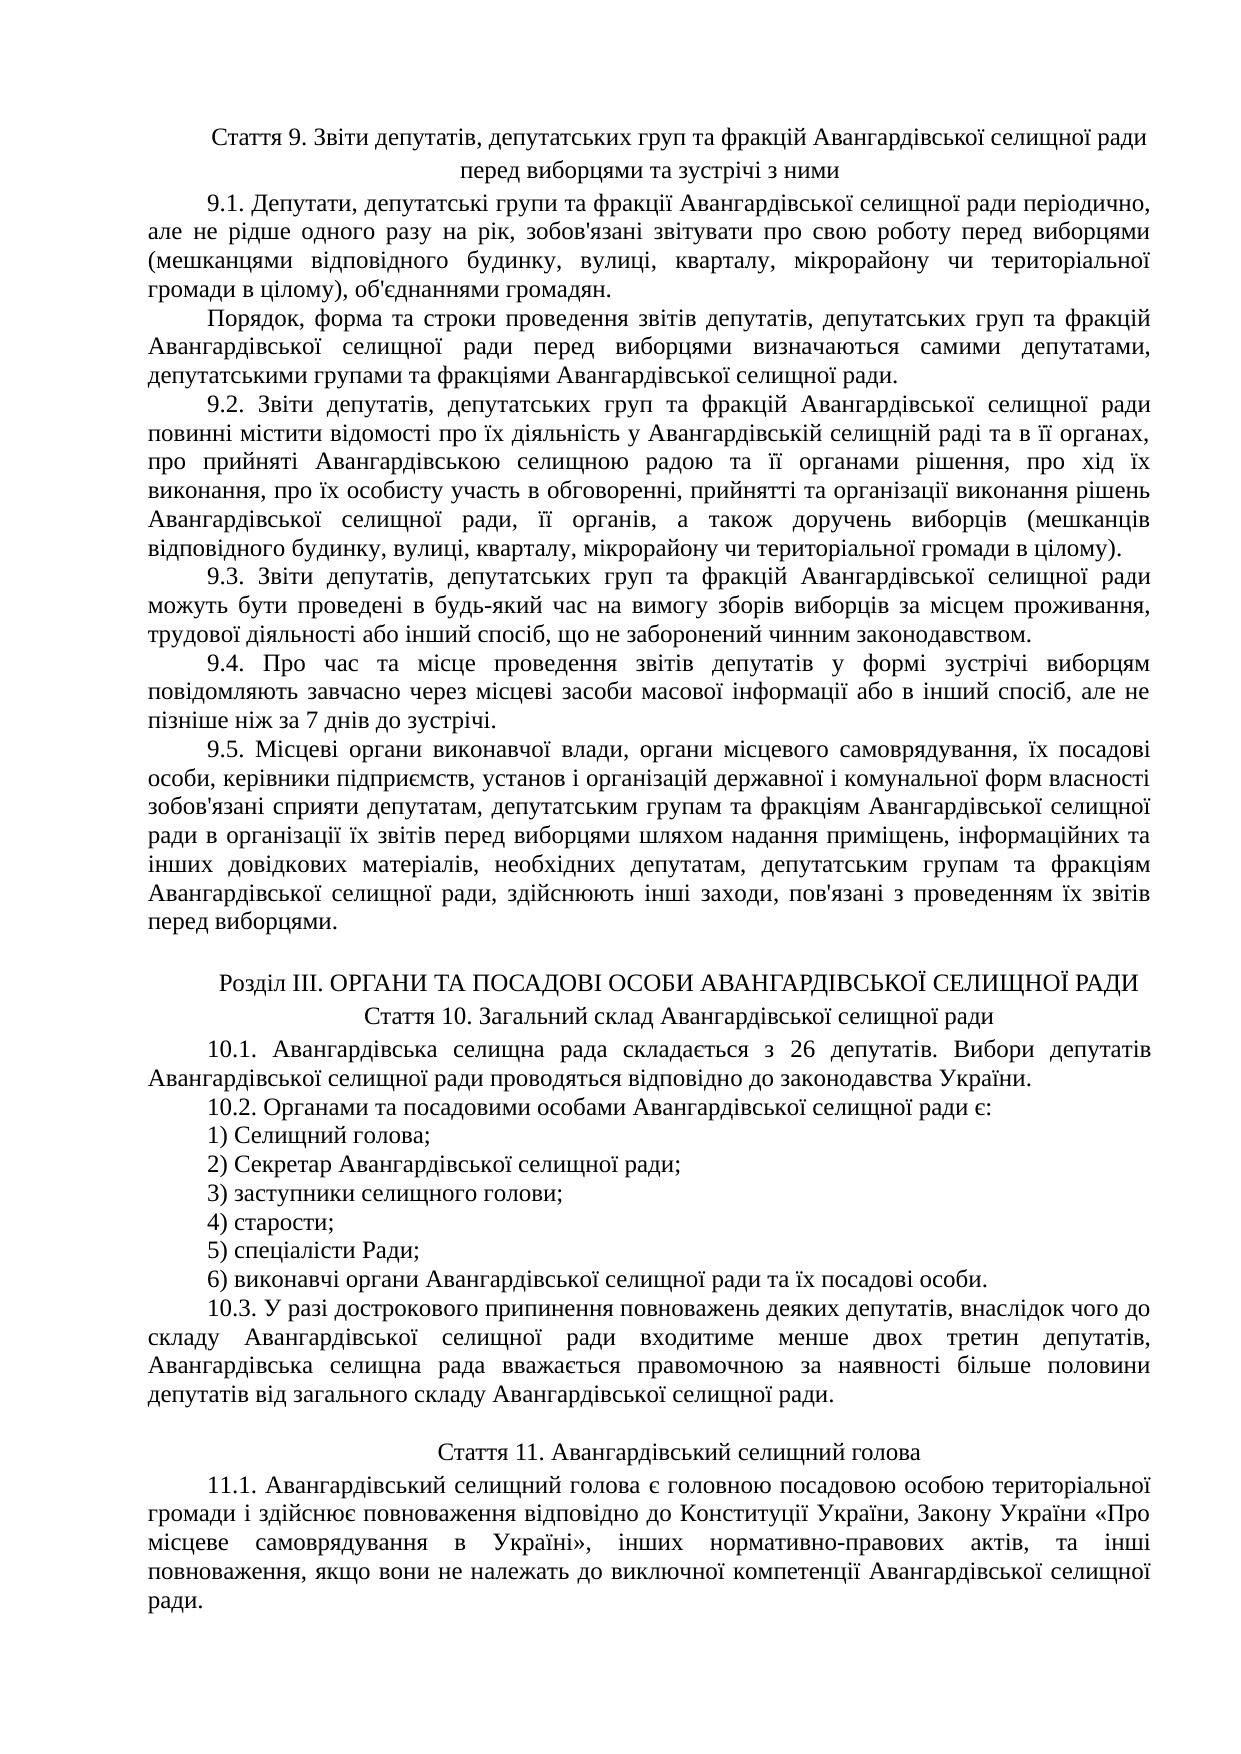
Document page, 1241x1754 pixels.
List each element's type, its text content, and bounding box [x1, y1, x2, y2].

text 9.3. Звіти депутатів, депутатських груп та фракцій Авангардівської селищної ради можуть бути проведені в будь-який час на вимогу зборів виборців за місцем проживання, трудової діяльності або інший спосіб, що не заборонений чинним законодавством. [148, 561, 1152, 648]
text 10.1. Авангардівська селищна рада складається з 26 депутатів. Вибори депутатів Авангардівської селищної ради проводяться відповідно до законодавства України. [148, 1034, 1152, 1092]
text 2) Секретар Авангардівської селищної ради; [148, 1149, 1152, 1178]
text 9.1. Депутати, депутатські групи та фракції Авангардівської селищної ради періодично, але не рідше одного разу на рік, зобов'язані звітувати про свою роботу перед виборцями (мешканцями відповідного будинку, вулиці, кварталу, мікрорайону чи територіальної громади в цілому), об'єднаннями громадян. [148, 188, 1152, 303]
text 9.5. Місцеві органи виконавчої влади, органи місцевого самоврядування, їх посадові особи, керівники підприємств, установ і організацій державної і комунальної форм власності зобов'язані сприяти депутатам, депутатським групам та фракціям Авангардівської селищної ради в організації їх звітів перед виборцями шляхом надання приміщень, інформаційних та інших довідкових матеріалів, необхідних депутатам, депутатським групам та фракціям Авангардівської селищної ради, здійснюють інші заходи, пов'язані з проведенням їх звітів перед виборцями. [148, 734, 1152, 935]
text 3) заступники селищного голови; [148, 1178, 1152, 1207]
subtitle Розділ III. ОРГАНИ ТА ПОСАДОВІ ОСОБИ АВАНГАРДІВСЬКОЇ СЕЛИЩНОЇ РАДИ [148, 968, 1152, 997]
subtitle Стаття 10. Загальний склад Авангардівської селищної ради [148, 1001, 1152, 1030]
text 9.2. Звіти депутатів, депутатських груп та фракцій Авангардівської селищної ради повинні містити відомості про їх діяльність у Авангардівській селищній раді та в її органах, про прийняті Авангардівською селищною радою та її органами рішення, про хід їх виконання, про їх особисту участь в обговоренні, прийнятті та організації виконання рішень Авангардівської селищної ради, її органів, а також доручень виборців (мешканців відповідного будинку, вулиці, кварталу, мікрорайону чи територіальної громади в цілому). [148, 389, 1152, 561]
text 6) виконавчі органи Авангардівської селищної ради та їх посадові особи. [148, 1264, 1152, 1293]
text 10.2. Органами та посадовими особами Авангардівської селищної ради є: [148, 1092, 1152, 1121]
text 5) спеціалісти Ради; [148, 1236, 1152, 1264]
text Порядок, форма та строки проведення звітів депутатів, депутатських груп та фракцій Авангардівської селищної ради перед виборцями визначаються самими депутатами, депутатськими групами та фракціями Авангардівської селищної ради. [148, 303, 1152, 389]
text 4) старости; [148, 1207, 1152, 1236]
text 10.3. У разі дострокового припинення повноважень деяких депутатів, внаслідок чого до складу Авангардівської селищної ради входитиме менше двох третин депутатів, Авангардівська селищна рада вважається правомочною за наявності більше половини депутатів від загального складу Авангардівської селищної ради. [148, 1293, 1152, 1408]
text 1) Селищний голова; [148, 1121, 1152, 1149]
text 11.1. Авангардівський селищний голова є головною посадовою особою територіальної громади і здійснює повноваження відповідно до Конституції України, Закону України «Про місцеве самоврядування в Україні», інших нормативно-правових актів, та інші повноваження, якщо вони не належать до виключної компетенції Авангардівської селищної ради. [148, 1470, 1152, 1613]
subtitle Стаття 9. Звіти депутатів, депутатських груп та фракцій Авангардівської селищної ради перед виборцями та зустрічі з ними [148, 122, 1152, 183]
text 9.4. Про час та місце проведення звітів депутатів у формі зустрічі виборцям повідомляють завчасно через місцеві засоби масової інформації або в інший спосіб, але не пізніше ніж за 7 днів до зустрічі. [148, 648, 1152, 734]
subtitle Стаття 11. Авангардівський селищний голова [148, 1437, 1152, 1466]
